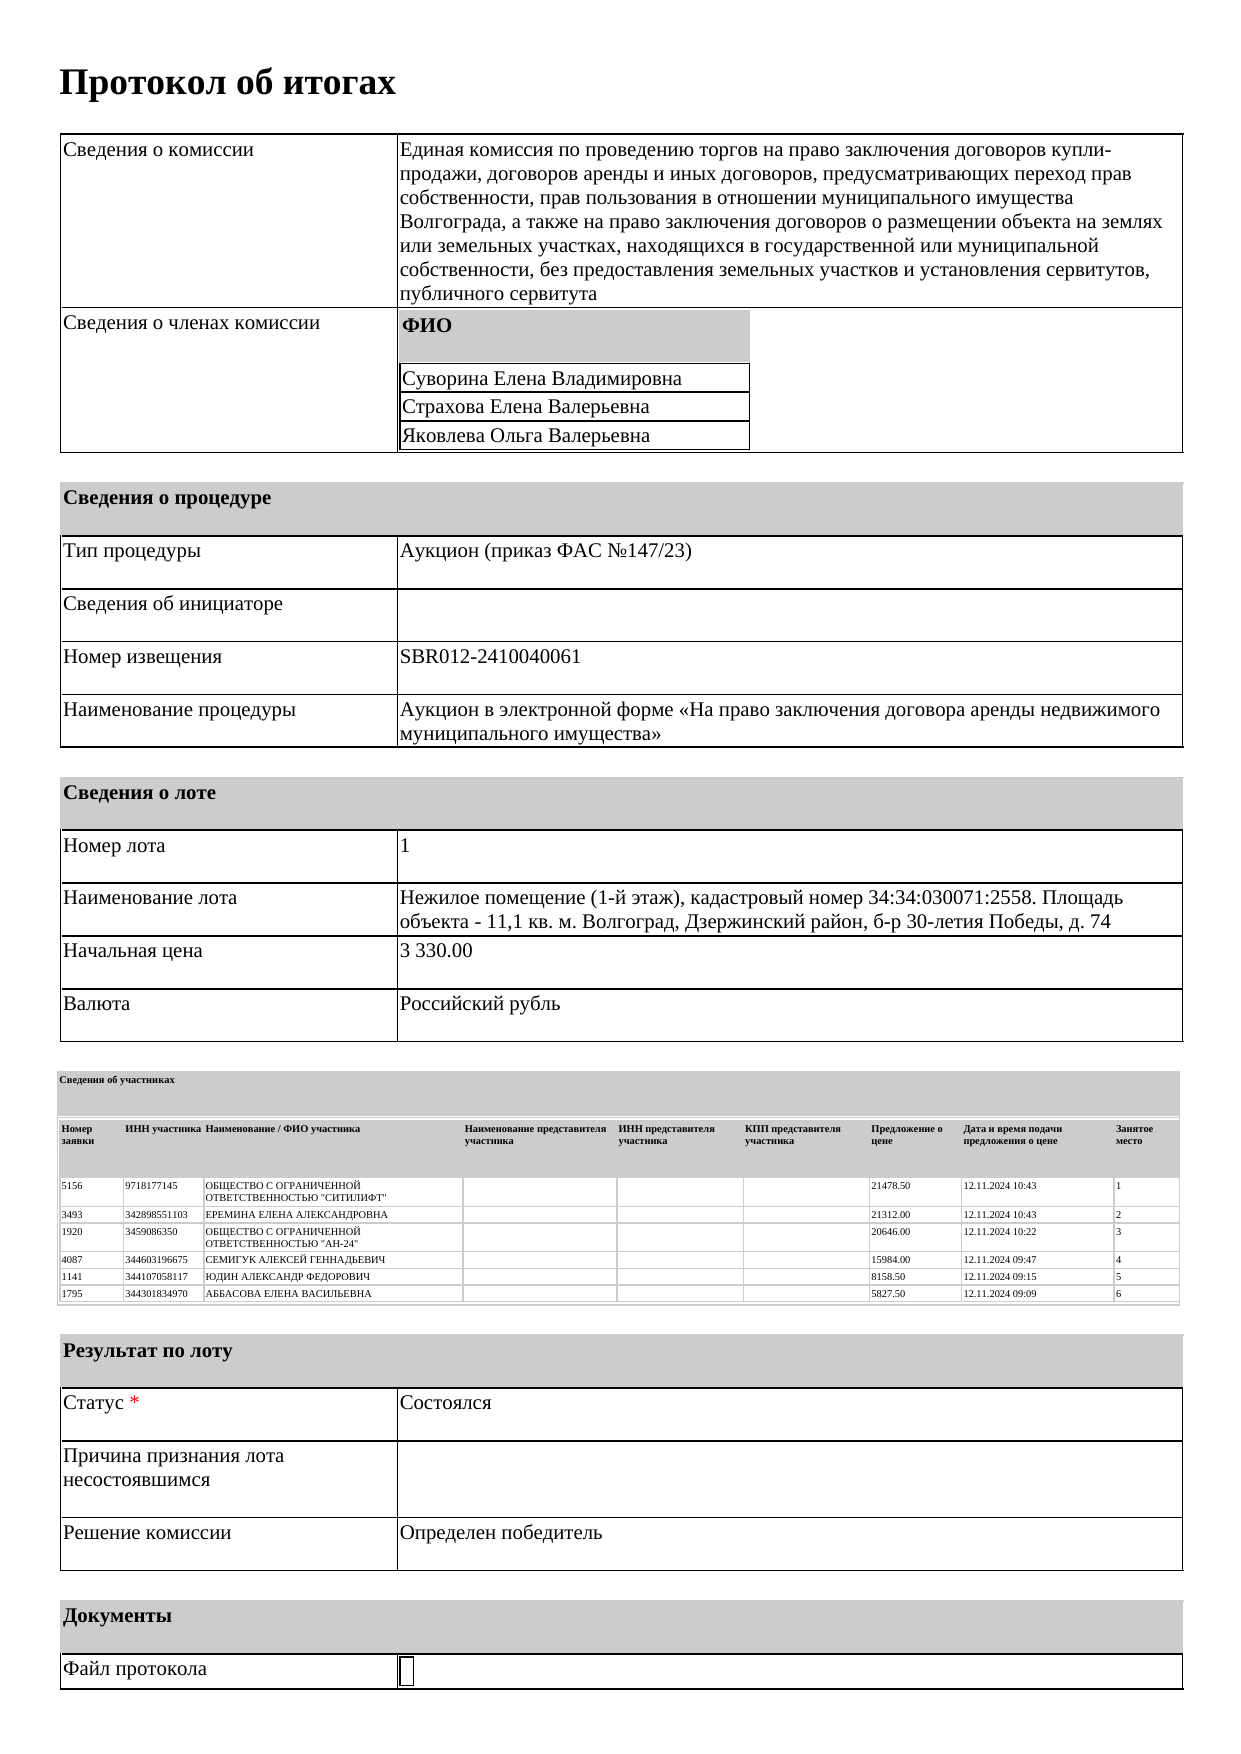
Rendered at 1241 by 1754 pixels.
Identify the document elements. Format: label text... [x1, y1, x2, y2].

subtitle Протокол об итогах [59, 59, 1181, 102]
table_cell [1115, 1178, 1179, 1206]
table_cell [744, 1269, 869, 1284]
table_cell [618, 1252, 743, 1268]
table_cell Состоялся [398, 1389, 1182, 1440]
table_cell [744, 1224, 869, 1251]
table_cell [618, 1269, 743, 1284]
table_cell [464, 1224, 616, 1251]
table_cell [205, 1224, 462, 1251]
table_cell [61, 1224, 123, 1251]
table_cell [205, 1252, 462, 1268]
table_cell [744, 1286, 869, 1301]
table_cell [464, 1207, 616, 1222]
table_cell [464, 1269, 616, 1284]
table_cell [398, 1442, 1182, 1517]
table_cell Валюта [61, 989, 397, 1041]
table_header Документы [61, 1602, 1182, 1653]
table_cell [962, 1207, 1113, 1222]
table_cell [205, 1207, 462, 1222]
table_cell Тип процедуры [61, 536, 397, 588]
table_cell Номер лота [61, 830, 397, 882]
table_cell [61, 1286, 123, 1301]
table_cell [618, 1224, 743, 1251]
table_cell [962, 1224, 1113, 1251]
table_header Сведения о комиссии [61, 135, 397, 306]
table_cell [870, 1252, 961, 1268]
table_cell [205, 1286, 462, 1301]
table_cell [205, 1269, 462, 1284]
table_cell [1115, 1286, 1179, 1301]
table_cell [398, 308, 1182, 452]
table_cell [61, 1654, 397, 1688]
table_cell [618, 1286, 743, 1301]
table_cell Наименование процедуры [61, 695, 397, 746]
table_header Результат по лоту [61, 1336, 1182, 1387]
table_cell [1115, 1224, 1179, 1251]
table_cell Причина признания лота несостоявшимся [61, 1441, 397, 1517]
table_cell [618, 1207, 743, 1222]
table_cell Сведения о членах комиссии [61, 308, 397, 452]
table_cell Номер извещения [61, 642, 397, 693]
table_cell 1 [398, 831, 1182, 882]
table_cell Наименование лота [61, 883, 397, 935]
table_cell [124, 1224, 203, 1251]
table_cell [124, 1286, 203, 1301]
table_cell [870, 1269, 961, 1284]
table_header Сведения о процедуре [61, 484, 1182, 535]
table_cell [870, 1286, 961, 1301]
table_cell [124, 1269, 203, 1284]
table_cell [124, 1252, 203, 1268]
table_cell [962, 1252, 1113, 1268]
table_cell [61, 1207, 123, 1222]
table_cell [464, 1252, 616, 1268]
table_cell [464, 1178, 616, 1206]
table_cell [61, 1252, 123, 1268]
table_cell Сведения об инициаторе [61, 589, 397, 641]
table_cell [744, 1252, 869, 1268]
table_cell [61, 1269, 123, 1284]
table_cell [124, 1178, 203, 1206]
table_cell [744, 1207, 869, 1222]
table_cell [870, 1178, 961, 1206]
table_header Сведения об участниках [58, 1073, 1179, 1116]
table_cell [618, 1178, 743, 1206]
table_header Сведения о лоте [61, 778, 1182, 829]
table_cell Российский рубль [398, 990, 1182, 1041]
table_header Единая комиссия по проведению торгов на право заключения договоров купли-продажи, договоров аренды и иных договоров, предусматривающих переход прав собственности, прав пользования в отношении муниципального имущества Волгограда, а также на право заключения договоров о размещении объекта на землях или земельных участках, находящихся в государственной или муниципальной собственности, без предоставления земельных участков и установления сервитутов, публичного сервитута [398, 135, 1182, 306]
table_cell [205, 1178, 462, 1206]
table_cell [61, 1178, 123, 1206]
table_cell [870, 1207, 961, 1222]
table_cell Определен победитель [398, 1518, 1182, 1570]
table_cell Аукцион (приказ ФАС №147/23) [398, 537, 1182, 588]
table_cell SBR012-2410040061 [398, 642, 1182, 693]
table_cell [1115, 1252, 1179, 1268]
table_cell Решение комиссии [61, 1518, 397, 1570]
table_cell [870, 1224, 961, 1251]
table_cell Статус * [61, 1388, 397, 1440]
table_cell Аукцион в электронной форме «На право заключения договора аренды недвижимого муниципального имущества» [398, 695, 1182, 746]
table_cell [398, 1655, 1182, 1688]
table_cell [962, 1269, 1113, 1284]
table_cell [962, 1286, 1113, 1301]
table_cell [124, 1207, 203, 1222]
table_cell 3 330.00 [398, 937, 1182, 988]
table_cell Начальная цена [61, 936, 397, 988]
table_cell [398, 590, 1182, 641]
table_cell [1115, 1269, 1179, 1284]
table_cell [744, 1178, 869, 1206]
table_cell [464, 1286, 616, 1301]
table_cell [1115, 1207, 1179, 1222]
table_cell Нежилое помещение (1-й этаж), кадастровый номер 34:34:030071:2558. Площадь объекта - 11,1 кв. м. Волгоград, Дзержинский район, б-р 30-летия Победы, д. 74 [398, 884, 1182, 935]
table_cell [962, 1178, 1113, 1206]
